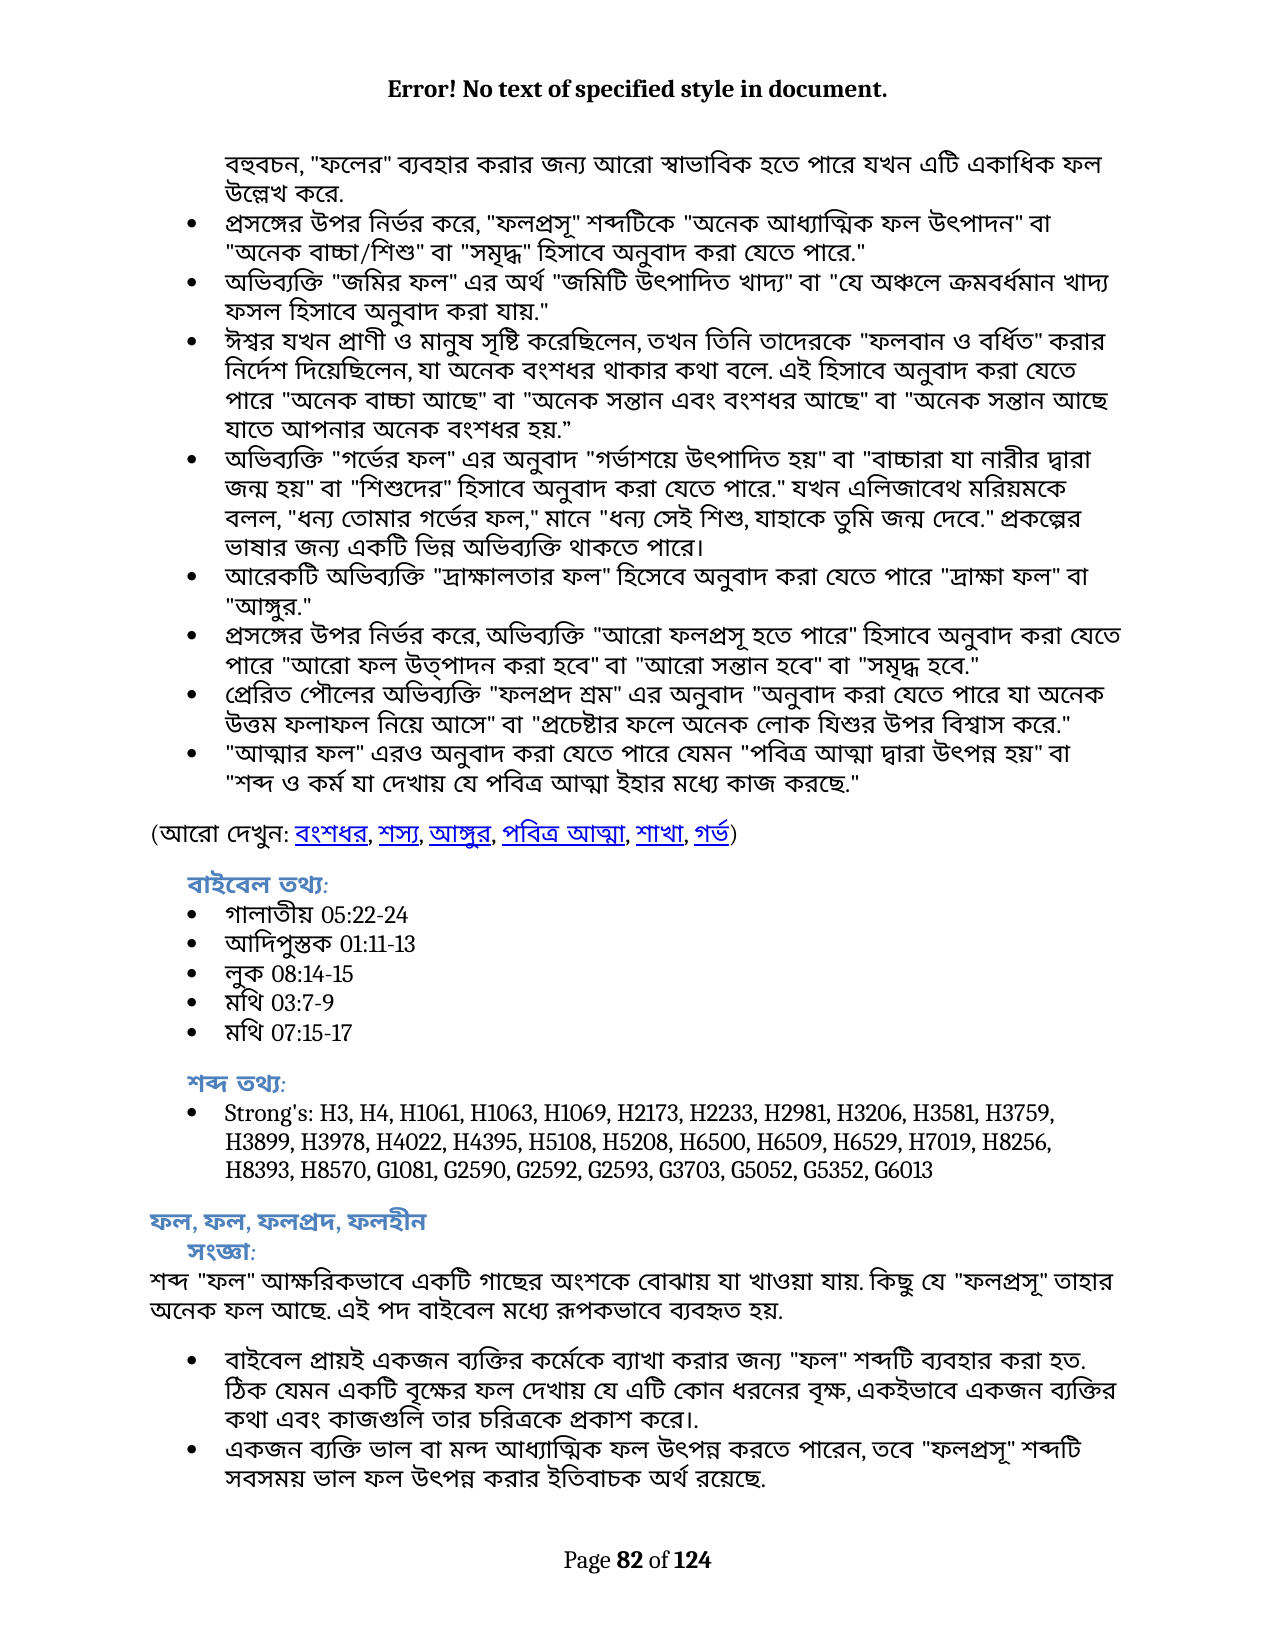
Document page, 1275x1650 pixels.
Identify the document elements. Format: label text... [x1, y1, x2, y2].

subtitle সংজ্ঞা: [150, 1236, 1125, 1267]
list বাইবেল প্রায়ই একজন ব্যক্তির কর্মেকে ব্যাখা করার জন্য "ফল" শব্দটি ব্যবহার করা হত. ঠিক যেমন একটি বৃক্ষের ফল দেখায় যে এটি কোন ধরনের বৃক্ষ, একইভাবে একজন ব্যক্তির কথা এবং কাজগুলি তার চরিত্রকে প্রকাশ করে।. [187, 1347, 1125, 1435]
list ঈশ্বর যখন প্রাণী ও মানুষ সৃষ্টি করেছিলেন, তখন তিনি তাদেরকে "ফলবান ও বর্ধিত" করার নির্দেশ দিয়েছিলেন, যা অনেক বংশধর থাকার কথা বলে. এই হিসাবে অনুবাদ করা যেতে পারে "অনেক বাচ্চা আছে" বা "অনেক সন্তান এবং বংশধর আছে" বা "অনেক সন্তান আছে যাতে আপনার অনেক বংশধর হয়.” [187, 327, 1125, 445]
text শব্দ "ফল" আক্ষরিকভাবে একটি গাছের অংশকে বোঝায় যা খাওয়া যায়. কিছু যে "ফলপ্রসূ" তাহার অনেক ফল আছে. এই পদ বাইবেল মধ্যে রূপকভাবে ব্যবহৃত হয়. [150, 1267, 1125, 1326]
list প্রসঙ্গের উপর নির্ভর করে, "ফলপ্রসূ" শব্দটিকে "অনেক আধ্যাত্মিক ফল উৎপাদন" বা "অনেক বাচ্চা/শিশু" বা "সমৃদ্ধ" হিসাবে অনুবাদ করা যেতে পারে." [187, 209, 1125, 268]
subtitle বাইবেল তথ্য: [150, 869, 1125, 900]
text (আরো দেখুন: বংশধর, শস্য, আঙ্গুর, পবিত্র আত্মা, শাখা, গর্ভ) [150, 819, 1125, 848]
list অভিব্যক্তি "জমির ফল" এর অর্থ "জমিটি উৎপাদিত খাদ্য" বা "যে অঞ্চলে ক্রমবর্ধমান খাদ্য ফসল হিসাবে অনুবাদ করা যায়." [187, 268, 1125, 327]
list মথি 07:15-17 [187, 1018, 1125, 1047]
list Strong's: H3, H4, H1061, H1063, H1069, H2173, H2233, H2981, H3206, H3581, H3759, H3899, H3978, H4022, H4395, H5108, H5208, H6500, H6509, H6529, H7019, H8256, H8393, H8570, G1081, G2590, G2592, G2593, G3703, G5052, G5352, G6013 [187, 1099, 1125, 1185]
list মথি 03:7-9 [187, 988, 1125, 1018]
list একজন ব্যক্তি ভাল বা মন্দ আধ্যাত্মিক ফল উৎপন্ন করতে পারেন, তবে "ফলপ্রসূ" শব্দটি সবসময় ভাল ফল উৎপন্ন করার ইতিবাচক অর্থ রয়েছে. [187, 1435, 1125, 1494]
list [187, 150, 1125, 209]
list প্রসঙ্গের উপর নির্ভর করে, অভিব্যক্তি "আরো ফলপ্রসূ হতে পারে" হিসাবে অনুবাদ করা যেতে পারে "আরো ফল উত্পাদন করা হবে" বা "আরো সন্তান হবে" বা "সমৃদ্ধ হবে." [187, 621, 1125, 680]
list অভিব্যক্তি "গর্ভের ফল" এর অনুবাদ "গর্ভাশয়ে উৎপাদিত হয়" বা "বাচ্চারা যা নারীর দ্বারা জন্ম হয়" বা "শিশুদের" হিসাবে অনুবাদ করা যেতে পারে." যখন এলিজাবেথ মরিয়মকে বলল, "ধন্য তোমার গর্ভের ফল," মানে "ধন্য সেই শিশু, যাহাকে তুমি জন্ম দেবে." প্রকল্পের ভাষার জন্য একটি ভিন্ন অভিব্যক্তি থাকতে পারে। [187, 445, 1125, 562]
list আদিপুস্তক 01:11-13 [187, 929, 1125, 959]
list প্রেরিত পৌলের অভিব্যক্তি "ফলপ্রদ শ্রম" এর অনুবাদ "অনুবাদ করা যেতে পারে যা অনেক উত্তম ফলাফল নিয়ে আসে" বা "প্রচেষ্টার ফলে অনেক লোক যিশুর উপর বিশ্বাস করে." [187, 680, 1125, 739]
subtitle ফল, ফল, ফলপ্রদ, ফলহীন [150, 1206, 1125, 1236]
subtitle শব্দ তথ্য: [150, 1068, 1125, 1099]
list আরেকটি অভিব্যক্তি "দ্রাক্ষালতার ফল" হিসেবে অনুবাদ করা যেতে পারে "দ্রাক্ষা ফল" বা "আঙ্গুর." [187, 562, 1125, 621]
list গালাতীয় 05:22-24 [187, 900, 1125, 929]
list "আত্মার ফল" এরও অনুবাদ করা যেতে পারে যেমন "পবিত্র আত্মা দ্বারা উৎপন্ন হয়" বা "শব্দ ও কর্ম যা দেখায় যে পবিত্র আত্মা ইহার মধ্যে কাজ করছে." [187, 739, 1125, 798]
list লুক 08:14-15 [187, 959, 1125, 988]
